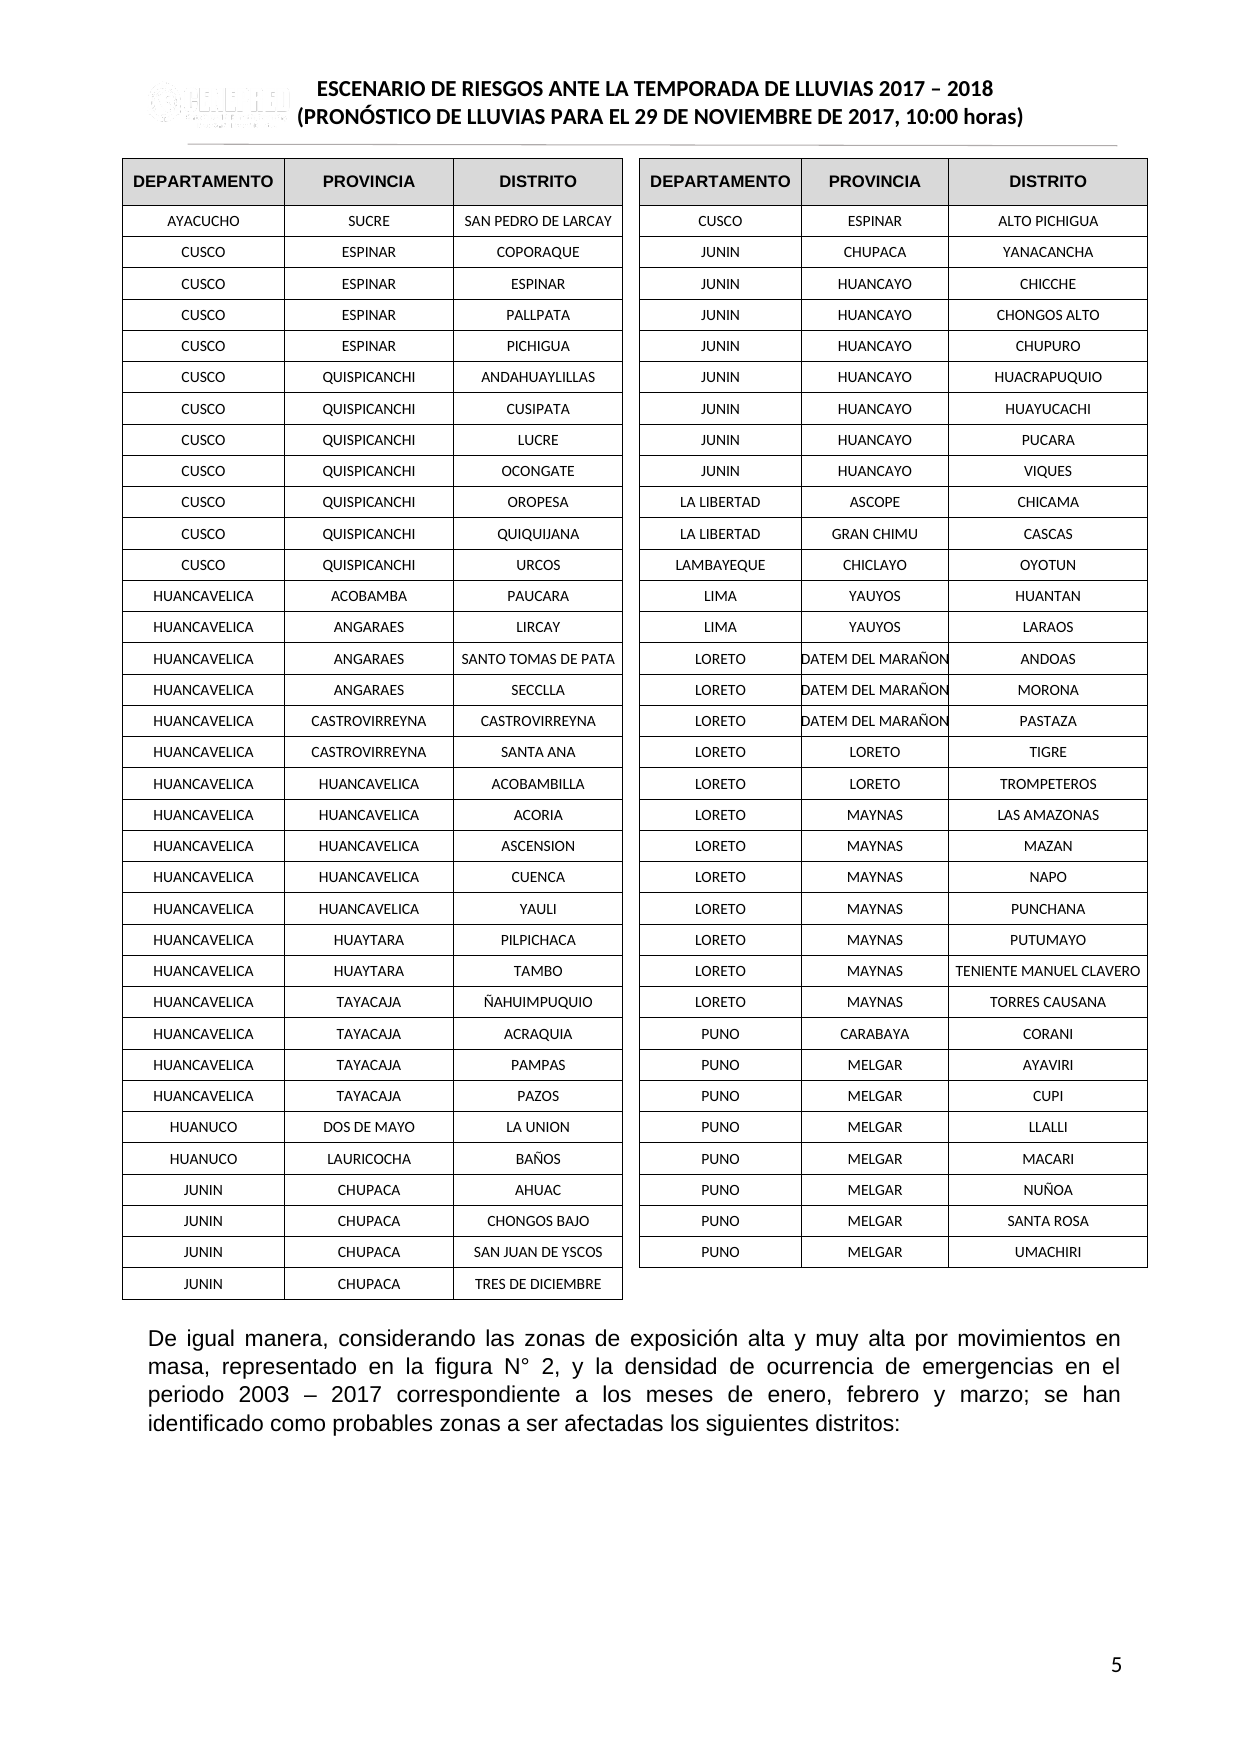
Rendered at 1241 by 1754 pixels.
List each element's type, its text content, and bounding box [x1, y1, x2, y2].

table_cell LARAOS [949, 612, 1147, 642]
table_cell LORETO [640, 831, 801, 861]
table_cell ÑAHUIMPUQUIO [454, 987, 622, 1017]
table_cell ANDAHUAYLILLAS [454, 362, 622, 392]
table_cell ESPINAR [285, 237, 453, 267]
table_cell PUNO [640, 1050, 801, 1080]
table_cell TAYACAJA [285, 1018, 453, 1048]
table_cell PUCARA [949, 425, 1147, 455]
table_cell VIQUES [949, 456, 1147, 486]
table_cell CUSCO [123, 268, 284, 298]
table_cell TAYACAJA [285, 1081, 453, 1111]
table_cell QUIQUIJANA [454, 518, 622, 548]
table_cell HUANCAVELICA [123, 893, 284, 923]
table_cell HUAYTARA [285, 925, 453, 955]
table_cell HUANTAN [949, 581, 1147, 611]
table_cell HUANCAVELICA [123, 800, 284, 830]
table_header DEPARTAMENTO [123, 159, 284, 205]
table_cell MELGAR [802, 1237, 948, 1267]
table_cell LORETO [640, 643, 801, 673]
table_cell CUSCO [123, 456, 284, 486]
table_cell QUISPICANCHI [285, 456, 453, 486]
table_cell CHICAMA [949, 487, 1147, 517]
table_cell ASCOPE [802, 487, 948, 517]
table_cell CUSCO [123, 550, 284, 580]
table_cell PAMPAS [454, 1050, 622, 1080]
table_cell CUENCA [454, 862, 622, 892]
table_cell PASTAZA [949, 706, 1147, 736]
table_cell TORRES CAUSANA [949, 987, 1147, 1017]
table_cell AHUAC [454, 1175, 622, 1205]
table_cell [623, 1142, 639, 1173]
table_cell LA UNION [454, 1112, 622, 1142]
table_cell [623, 892, 639, 923]
table_cell [623, 986, 639, 1017]
table_cell TRES DE DICIEMBRE [454, 1268, 622, 1298]
table_cell [623, 424, 639, 455]
table_cell MAYNAS [802, 831, 948, 861]
table_cell CASTROVIRREYNA [285, 737, 453, 767]
table_cell [623, 455, 639, 486]
table_cell [623, 1236, 639, 1267]
table_cell SANTA ROSA [949, 1206, 1147, 1236]
table_cell [623, 1080, 639, 1111]
table_cell YAUYOS [802, 581, 948, 611]
table_cell LORETO [640, 987, 801, 1017]
table_cell ESPINAR [285, 331, 453, 361]
table_cell JUNIN [123, 1175, 284, 1205]
table_cell MELGAR [802, 1081, 948, 1111]
table_cell HUANCAVELICA [123, 831, 284, 861]
table_cell CHICLAYO [802, 550, 948, 580]
table_cell YAULI [454, 893, 622, 923]
table_cell ESPINAR [802, 206, 948, 236]
table_cell ANDOAS [949, 643, 1147, 673]
table_cell [623, 361, 639, 392]
table_cell MAYNAS [802, 800, 948, 830]
table_cell LA LIBERTAD [640, 487, 801, 517]
table_cell LIMA [640, 581, 801, 611]
table_cell [623, 299, 639, 330]
table_cell MAYNAS [802, 893, 948, 923]
table_cell QUISPICANCHI [285, 487, 453, 517]
table_cell ESPINAR [454, 268, 622, 298]
table_cell PUNCHANA [949, 893, 1147, 923]
table_cell HUANCAVELICA [123, 925, 284, 955]
table_cell ACORIA [454, 800, 622, 830]
table_cell TIGRE [949, 737, 1147, 767]
table_cell JUNIN [640, 268, 801, 298]
table_cell [623, 767, 639, 798]
table_cell [623, 611, 639, 642]
table_cell LORETO [640, 893, 801, 923]
table_cell LORETO [640, 956, 801, 986]
table_cell LIRCAY [454, 612, 622, 642]
table_cell CASTROVIRREYNA [285, 706, 453, 736]
table_cell HUANCAVELICA [123, 643, 284, 673]
table_cell JUNIN [640, 237, 801, 267]
table_cell CUSCO [123, 518, 284, 548]
table_cell YANACANCHA [949, 237, 1147, 267]
table_cell CUSCO [123, 331, 284, 361]
table_cell OYOTUN [949, 550, 1147, 580]
table_cell GRAN CHIMU [802, 518, 948, 548]
table_cell [623, 330, 639, 361]
table_cell BAÑOS [454, 1143, 622, 1173]
table_cell LLALLI [949, 1112, 1147, 1142]
table_cell MAZAN [949, 831, 1147, 861]
table_cell MAYNAS [802, 987, 948, 1017]
table_cell [949, 1268, 1147, 1298]
table_cell LAS AMAZONAS [949, 800, 1147, 830]
table_cell CASCAS [949, 518, 1147, 548]
table_cell JUNIN [640, 331, 801, 361]
table_cell HUAYUCACHI [949, 393, 1147, 423]
table_cell HUANCAVELICA [123, 706, 284, 736]
table_cell CHICCHE [949, 268, 1147, 298]
table_header DISTRITO [454, 159, 622, 205]
table_cell LORETO [640, 800, 801, 830]
table_cell [623, 205, 639, 236]
table_cell CHONGOS BAJO [454, 1206, 622, 1236]
table_cell HUANCAYO [802, 300, 948, 330]
table_cell PUNO [640, 1206, 801, 1236]
table_cell HUANCAVELICA [123, 987, 284, 1017]
table_header DISTRITO [949, 159, 1147, 205]
table_cell HUANCAVELICA [285, 768, 453, 798]
table_cell [623, 705, 639, 736]
table_cell QUISPICANCHI [285, 425, 453, 455]
table_cell PALLPATA [454, 300, 622, 330]
table_cell CHUPURO [949, 331, 1147, 361]
table_cell [623, 1017, 639, 1048]
table_cell [623, 236, 639, 267]
table_cell HUANCAYO [802, 268, 948, 298]
table_cell TAYACAJA [285, 1050, 453, 1080]
table_cell HUANCAYO [802, 331, 948, 361]
table_cell CHUPACA [802, 237, 948, 267]
table_header DEPARTAMENTO [640, 159, 801, 205]
table_cell SUCRE [285, 206, 453, 236]
table_cell [623, 830, 639, 861]
table_cell QUISPICANCHI [285, 393, 453, 423]
table_cell LORETO [802, 768, 948, 798]
table_cell HUANUCO [123, 1143, 284, 1173]
table_cell JUNIN [640, 300, 801, 330]
table_cell [623, 1267, 639, 1298]
table_cell ASCENSION [454, 831, 622, 861]
table_cell SANTO TOMAS DE PATA [454, 643, 622, 673]
table_cell [623, 1205, 639, 1236]
table_cell LORETO [640, 925, 801, 955]
table_cell DATEM DEL MARAÑON [802, 675, 948, 705]
table_cell COPORAQUE [454, 237, 622, 267]
table_cell PAZOS [454, 1081, 622, 1111]
table_cell HUAYTARA [285, 956, 453, 986]
table_cell TROMPETEROS [949, 768, 1147, 798]
table_cell OROPESA [454, 487, 622, 517]
table_cell LORETO [802, 737, 948, 767]
table_cell MACARI [949, 1143, 1147, 1173]
table_cell [623, 674, 639, 705]
table_cell CHUPACA [285, 1268, 453, 1298]
table_cell PUNO [640, 1112, 801, 1142]
table_cell [623, 549, 639, 580]
table_cell CHUPACA [285, 1237, 453, 1267]
table_cell LUCRE [454, 425, 622, 455]
table_cell ANGARAES [285, 612, 453, 642]
table_cell HUANCAVELICA [123, 612, 284, 642]
table_cell [623, 392, 639, 423]
text De igual manera, considerando las zonas de exposición alta y muy alta por movimientos en masa, representado en la figura N° 2, y la densidad de ocurrencia de emergencias en el periodo 2003 – 2017 correspondiente a los meses de enero, febrero y marzo; se han identificado como probables zonas a ser afectadas los siguientes distritos: [148, 1324, 1122, 1436]
table_cell PUNO [640, 1237, 801, 1267]
table_cell HUANCAVELICA [123, 737, 284, 767]
table_cell CUSCO [123, 425, 284, 455]
picture [147, 81, 290, 129]
table_cell ACOBAMBILLA [454, 768, 622, 798]
table_cell QUISPICANCHI [285, 518, 453, 548]
table_cell [623, 736, 639, 767]
table_cell [623, 799, 639, 830]
table_cell HUANCAVELICA [123, 1081, 284, 1111]
table_cell DATEM DEL MARAÑON [802, 643, 948, 673]
table_cell HUANCAVELICA [285, 831, 453, 861]
table_cell HUANCAYO [802, 456, 948, 486]
table_cell [623, 642, 639, 673]
table_cell JUNIN [123, 1206, 284, 1236]
table_cell HUANCAVELICA [123, 675, 284, 705]
table_cell HUANCAVELICA [123, 862, 284, 892]
table_cell PUTUMAYO [949, 925, 1147, 955]
table_cell DOS DE MAYO [285, 1112, 453, 1142]
table_cell OCONGATE [454, 456, 622, 486]
table_cell UMACHIRI [949, 1237, 1147, 1267]
table_cell [623, 861, 639, 892]
table_cell MAYNAS [802, 925, 948, 955]
table_cell QUISPICANCHI [285, 362, 453, 392]
table_cell MELGAR [802, 1143, 948, 1173]
table_cell [623, 924, 639, 955]
table_cell ESPINAR [285, 268, 453, 298]
table_cell HUANCAYO [802, 425, 948, 455]
table_cell ACRAQUIA [454, 1018, 622, 1048]
table_cell CUSCO [123, 237, 284, 267]
table_cell LORETO [640, 768, 801, 798]
table_cell [623, 1111, 639, 1142]
table_cell TAYACAJA [285, 987, 453, 1017]
table_cell LORETO [640, 737, 801, 767]
table_cell CHONGOS ALTO [949, 300, 1147, 330]
table_cell SECCLLA [454, 675, 622, 705]
table_header [623, 158, 639, 205]
table_cell ANGARAES [285, 643, 453, 673]
table_cell AYAVIRI [949, 1050, 1147, 1080]
table_cell JUNIN [640, 362, 801, 392]
table_cell MAYNAS [802, 956, 948, 986]
table_cell HUACRAPUQUIO [949, 362, 1147, 392]
table_cell HUANCAVELICA [123, 1018, 284, 1048]
table_cell PAUCARA [454, 581, 622, 611]
table_cell MELGAR [802, 1175, 948, 1205]
table_cell MELGAR [802, 1112, 948, 1142]
table_cell PICHIGUA [454, 331, 622, 361]
table_cell MAYNAS [802, 862, 948, 892]
table_cell [623, 517, 639, 548]
table_cell [623, 1049, 639, 1080]
table_cell LA LIBERTAD [640, 518, 801, 548]
table_cell MORONA [949, 675, 1147, 705]
table_cell HUANCAVELICA [285, 862, 453, 892]
table_cell LORETO [640, 675, 801, 705]
table_cell PUNO [640, 1143, 801, 1173]
table_cell MELGAR [802, 1206, 948, 1236]
table_cell CARABAYA [802, 1018, 948, 1048]
table_cell JUNIN [640, 425, 801, 455]
table_cell [801, 1268, 948, 1298]
table_cell ACOBAMBA [285, 581, 453, 611]
table_cell HUANCAVELICA [123, 581, 284, 611]
table_cell AYACUCHO [123, 206, 284, 236]
table_cell LORETO [640, 706, 801, 736]
table_cell [623, 267, 639, 298]
table_cell HUANCAYO [802, 393, 948, 423]
table_cell TENIENTE MANUEL CLAVERO [949, 956, 1147, 986]
table_cell NUÑOA [949, 1175, 1147, 1205]
table_cell [623, 486, 639, 517]
table_cell LAMBAYEQUE [640, 550, 801, 580]
table_cell CUPI [949, 1081, 1147, 1111]
table_cell SAN JUAN DE YSCOS [454, 1237, 622, 1267]
table_cell JUNIN [640, 393, 801, 423]
table_cell [640, 1268, 801, 1298]
table_cell SAN PEDRO DE LARCAY [454, 206, 622, 236]
table_cell LORETO [640, 862, 801, 892]
table_cell LIMA [640, 612, 801, 642]
table_cell HUANCAYO [802, 362, 948, 392]
table_cell YAUYOS [802, 612, 948, 642]
table_cell MELGAR [802, 1050, 948, 1080]
table_cell [623, 955, 639, 986]
table_cell JUNIN [123, 1268, 284, 1298]
table_cell CUSCO [123, 300, 284, 330]
table_cell HUANUCO [123, 1112, 284, 1142]
table_header PROVINCIA [802, 159, 948, 205]
table_cell CUSCO [123, 393, 284, 423]
table_cell PUNO [640, 1081, 801, 1111]
table_cell ALTO PICHIGUA [949, 206, 1147, 236]
table_cell JUNIN [640, 456, 801, 486]
table_header PROVINCIA [285, 159, 453, 205]
table_cell [623, 1174, 639, 1205]
table_cell TAMBO [454, 956, 622, 986]
table_cell HUANCAVELICA [285, 800, 453, 830]
table_cell ANGARAES [285, 675, 453, 705]
table_cell CHUPACA [285, 1175, 453, 1205]
table_cell HUANCAVELICA [285, 893, 453, 923]
table_cell LAURICOCHA [285, 1143, 453, 1173]
table_cell CHUPACA [285, 1206, 453, 1236]
table_cell URCOS [454, 550, 622, 580]
table_cell PUNO [640, 1175, 801, 1205]
table_cell HUANCAVELICA [123, 1050, 284, 1080]
table_cell CORANI [949, 1018, 1147, 1048]
table_cell CUSIPATA [454, 393, 622, 423]
table_cell [623, 580, 639, 611]
table_cell SANTA ANA [454, 737, 622, 767]
table_cell CASTROVIRREYNA [454, 706, 622, 736]
table_cell PUNO [640, 1018, 801, 1048]
table_cell CUSCO [640, 206, 801, 236]
table_cell ESPINAR [285, 300, 453, 330]
table_cell DATEM DEL MARAÑON [802, 706, 948, 736]
table_cell HUANCAVELICA [123, 956, 284, 986]
table_cell CUSCO [123, 362, 284, 392]
table_cell CUSCO [123, 487, 284, 517]
table_cell QUISPICANCHI [285, 550, 453, 580]
table_cell JUNIN [123, 1237, 284, 1267]
table_cell HUANCAVELICA [123, 768, 284, 798]
table_cell NAPO [949, 862, 1147, 892]
table_cell PILPICHACA [454, 925, 622, 955]
